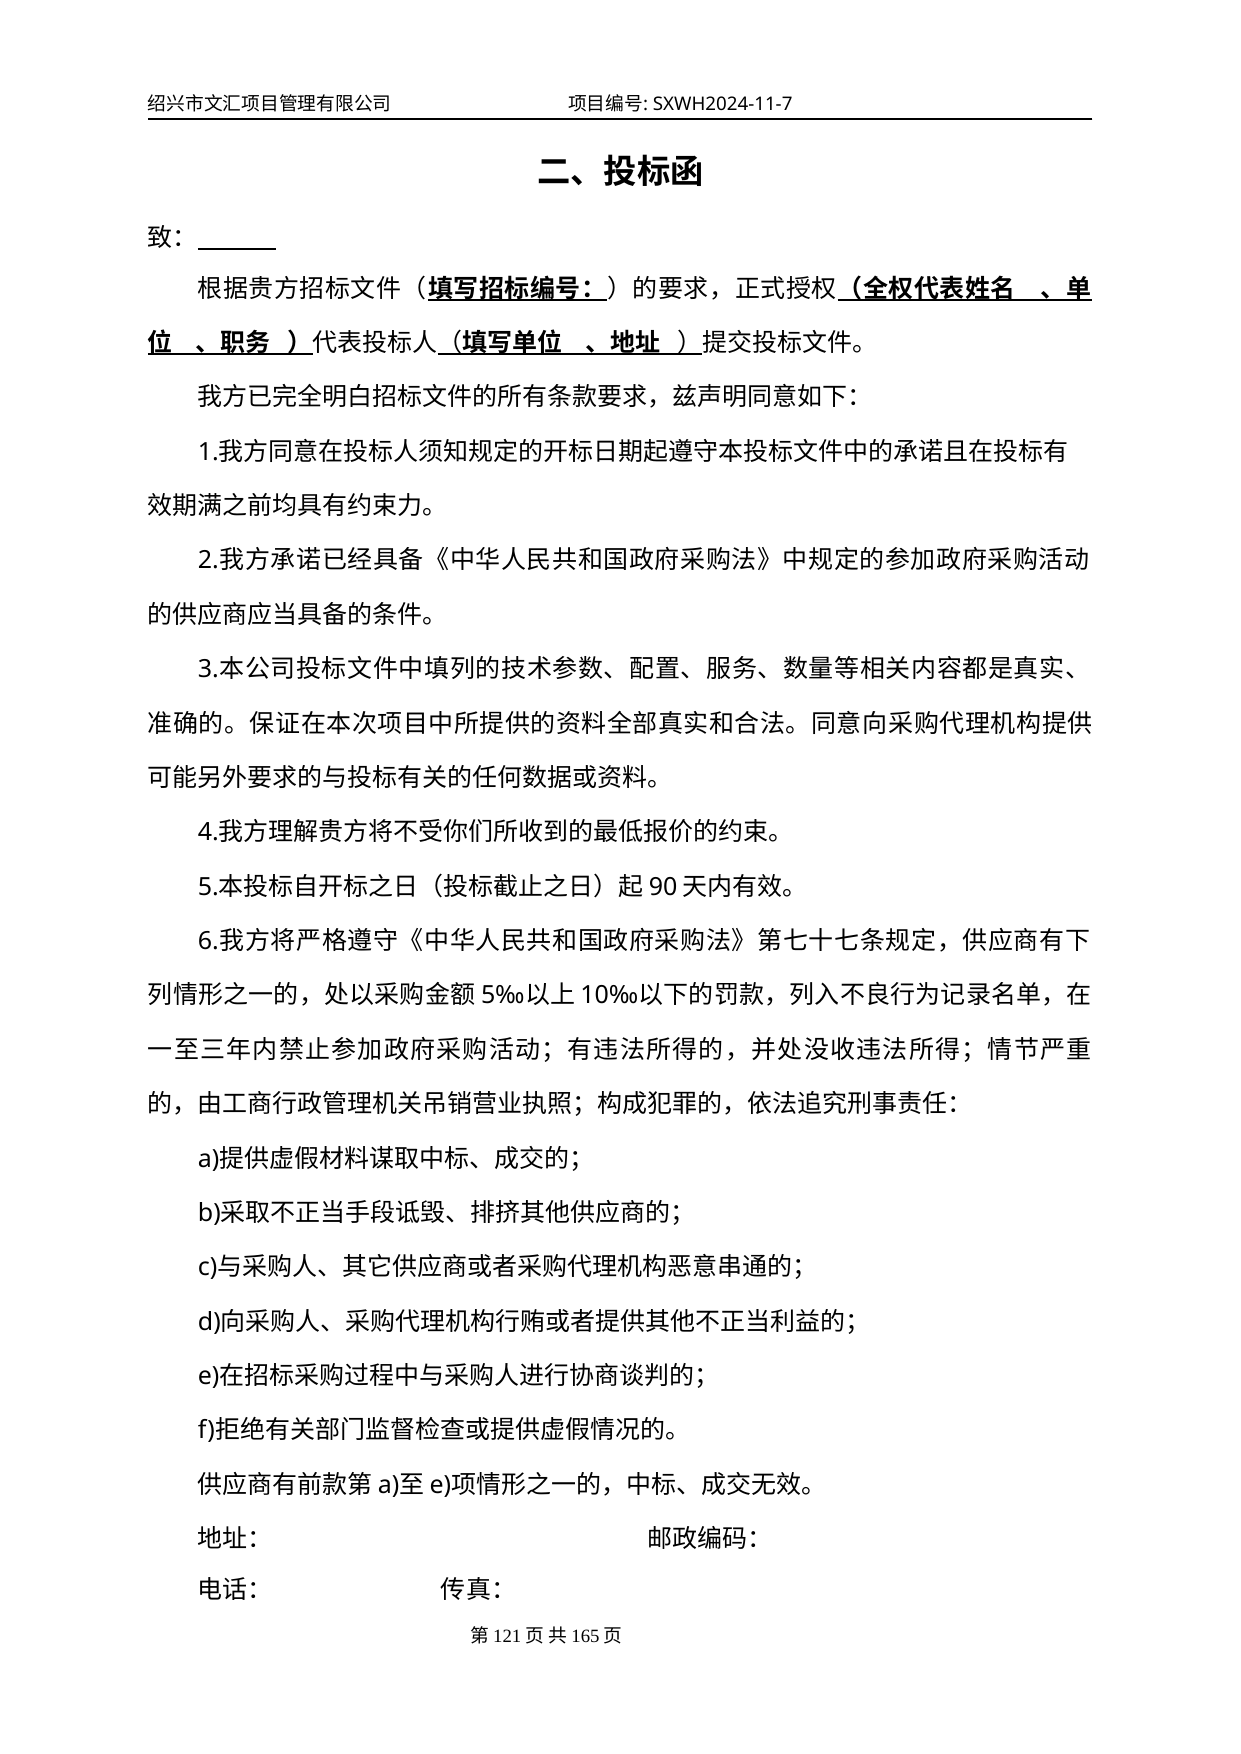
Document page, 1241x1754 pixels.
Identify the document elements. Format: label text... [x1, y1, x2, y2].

text f)拒绝有关部门监督检查或提供虚假情况的。 [148, 1410, 1092, 1446]
text 4.我方理解贵方将不受你们所收到的最低报价的约束。 [148, 812, 1092, 848]
text e)在招标采购过程中与采购人进行协商谈判的； [148, 1356, 1092, 1392]
text 3.本公司投标文件中填列的技术参数、配置、服务、数量等相关内容都是真实、准确的。保证在本次项目中所提供的资料全部真实和合法。同意向采购代理机构提供可能另外要求的与投标有关的任何数据或资料。 [148, 649, 1092, 794]
text a)提供虚假材料谋取中标、成交的； [148, 1138, 1092, 1174]
list 5.本投标自开标之日（投标截止之日）起90天内有效。 [148, 866, 1092, 902]
text 电话： 传真： [148, 1569, 1092, 1606]
text 地址： 邮政编码： [148, 1519, 1092, 1555]
text d)向采购人、采购代理机构行贿或者提供其他不正当利益的； [148, 1301, 1092, 1337]
text 供应商有前款第a)至e)项情形之一的，中标、成交无效。 [148, 1464, 1092, 1501]
text 二、投标函 [148, 145, 1092, 193]
list 1.我方同意在投标人须知规定的开标日期起遵守本投标文件中的承诺且在投标有效期满之前均具有约束力。 [148, 431, 1092, 522]
text 致： [148, 217, 1092, 253]
text 2.我方承诺已经具备《中华人民共和国政府采购法》中规定的参加政府采购活动的供应商应当具备的条件。 [148, 540, 1092, 631]
text b)采取不正当手段诋毁、排挤其他供应商的； [148, 1192, 1092, 1229]
text 根据贵方招标文件（填写招标编号：）的要求，正式授权（全权代表姓名 、单位 、职务 ）代表投标人（填写单位 、地址 ）提交投标文件。 [148, 268, 1092, 359]
text c)与采购人、其它供应商或者采购代理机构恶意串通的； [148, 1247, 1092, 1283]
text 我方已完全明白招标文件的所有条款要求，兹声明同意如下： [148, 377, 1092, 413]
text 6.我方将严格遵守《中华人民共和国政府采购法》第七十七条规定，供应商有下列情形之一的，处以采购金额5‰以上10‰以下的罚款，列入不良行为记录名单，在一至三年内禁止参加政府采购活动；有违法所得的，并处没收违法所得；情节严重的，由工商行政管理机关吊销营业执照；构成犯罪的，依法追究刑事责任： [148, 921, 1092, 1120]
